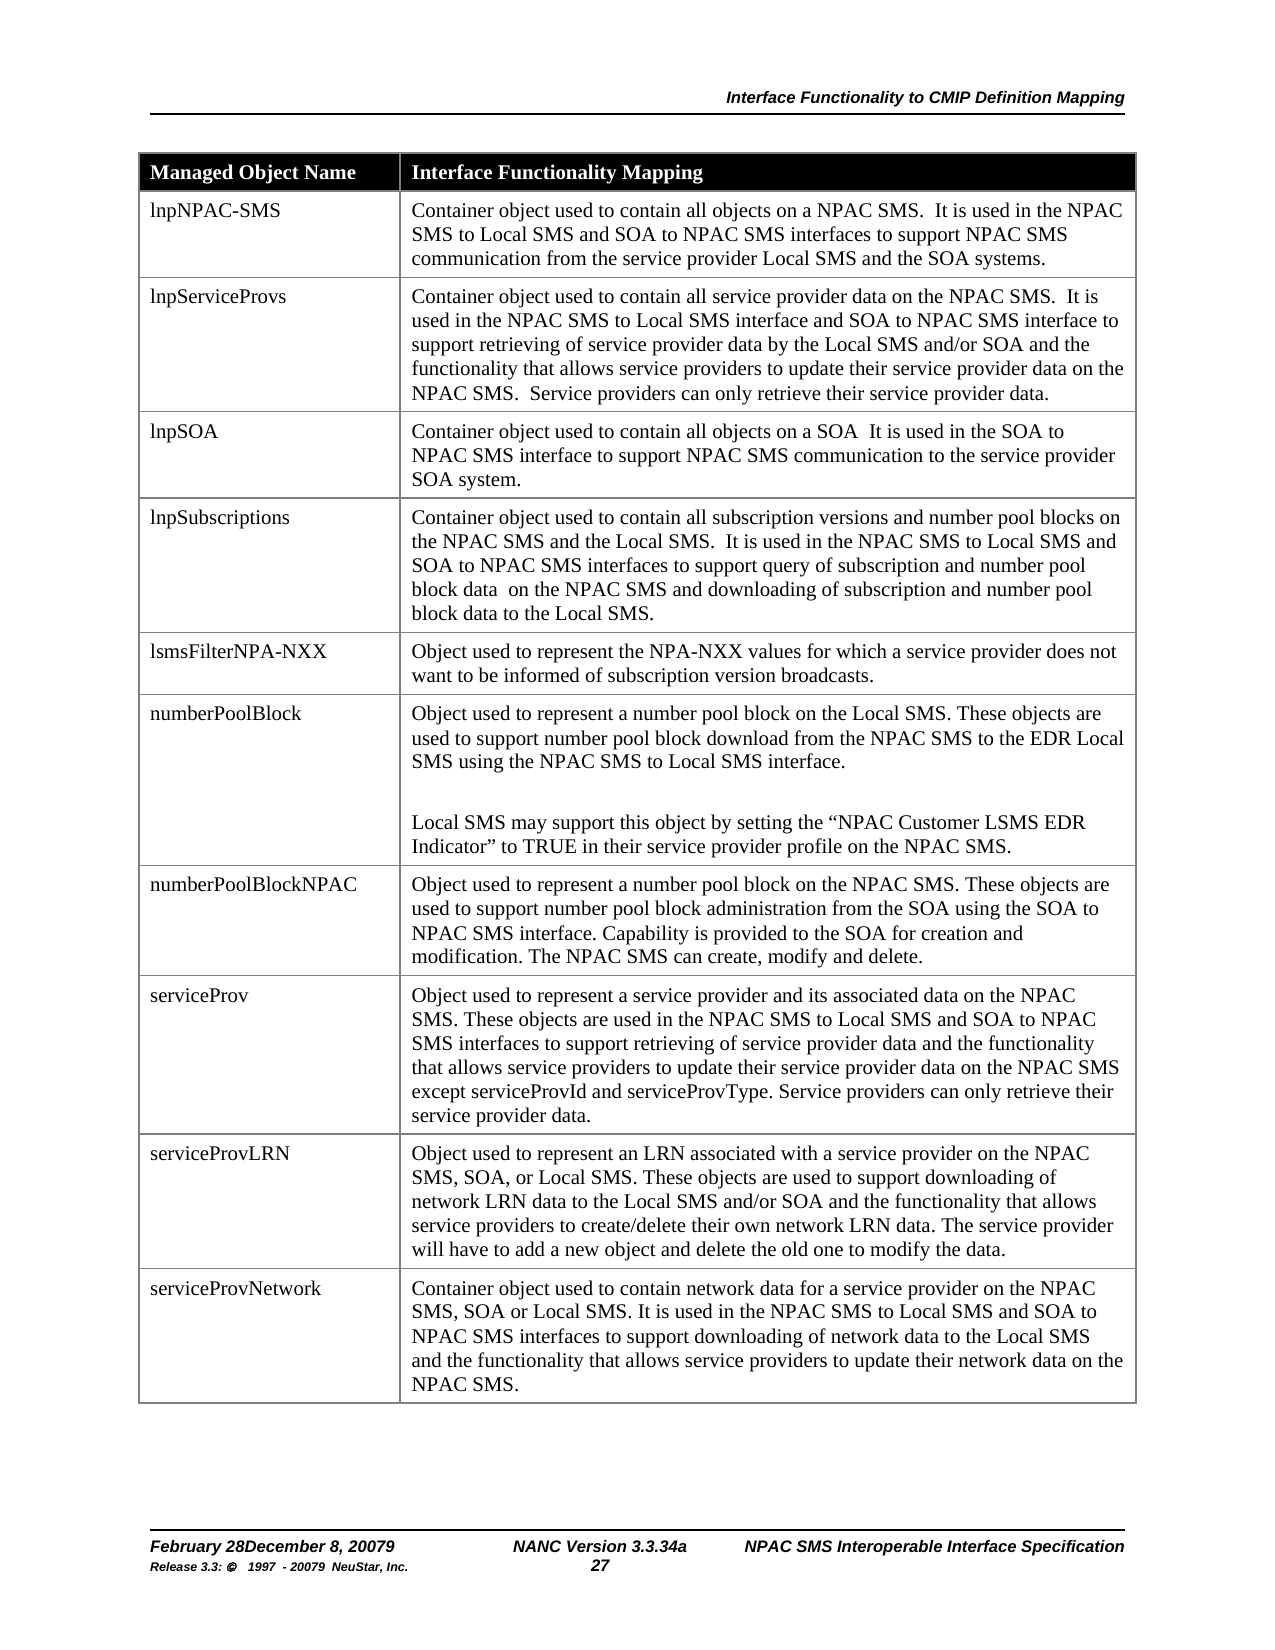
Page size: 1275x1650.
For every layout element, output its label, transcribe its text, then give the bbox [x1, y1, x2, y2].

table_cell serviceProvNetwork [140, 1269, 399, 1402]
table_cell Object used to represent the NPA-NXX values for which a service provider does not want to be informed of subscription version broadcasts. [401, 633, 1135, 693]
table_header Managed Object Name [140, 154, 399, 190]
table_cell Container object used to contain network data for a service provider on the NPAC SMS, SOA or Local SMS. It is used in the NPAC SMS to Local SMS and SOA to NPAC SMS interfaces to support downloading of network data to the Local SMS and the functionality that allows service providers to update their network data on the NPAC SMS. [401, 1269, 1135, 1402]
table_cell serviceProvLRN [140, 1135, 399, 1268]
table_cell Object used to represent a number pool block on the Local SMS. These objects are used to support number pool block download from the NPAC SMS to the EDR Local SMS using the NPAC SMS to Local SMS interface. Local SMS may support this object by setting the “NPAC Customer LSMS EDR Indicator” to TRUE in their service provider profile on the NPAC SMS. [401, 695, 1135, 864]
table_cell Container object used to contain all subscription versions and number pool blocks on the NPAC SMS and the Local SMS. It is used in the NPAC SMS to Local SMS and SOA to NPAC SMS interfaces to support query of subscription and number pool block data on the NPAC SMS and downloading of subscription and number pool block data to the Local SMS. [401, 499, 1135, 631]
table_cell Container object used to contain all objects on a SOA It is used in the SOA to NPAC SMS interface to support NPAC SMS communication to the service provider SOA system. [401, 412, 1135, 497]
table_cell serviceProv [140, 976, 399, 1133]
table_cell lnpNPAC-SMS [140, 192, 399, 276]
table_cell Container object used to contain all objects on a NPAC SMS. It is used in the NPAC SMS to Local SMS and SOA to NPAC SMS interfaces to support NPAC SMS communication from the service provider Local SMS and the SOA systems. [401, 192, 1135, 276]
table_cell lnpServiceProvs [140, 278, 399, 411]
table_cell Container object used to contain all service provider data on the NPAC SMS. It is used in the NPAC SMS to Local SMS interface and SOA to NPAC SMS interface to support retrieving of service provider data by the Local SMS and/or SOA and the functionality that allows service providers to update their service provider data on the NPAC SMS. Service providers can only retrieve their service provider data. [401, 278, 1135, 411]
table_cell lsmsFilterNPA-NXX [140, 633, 399, 693]
table_header Interface Functionality Mapping [401, 154, 1135, 190]
table_cell Object used to represent an LRN associated with a service provider on the NPAC SMS, SOA, or Local SMS. These objects are used to support downloading of network LRN data to the Local SMS and/or SOA and the functionality that allows service providers to create/delete their own network LRN data. The service provider will have to add a new object and delete the old one to modify the data. [401, 1135, 1135, 1268]
table_cell lnpSOA [140, 412, 399, 497]
table_cell numberPoolBlockNPAC [140, 866, 399, 975]
table_cell Object used to represent a service provider and its associated data on the NPAC SMS. These objects are used in the NPAC SMS to Local SMS and SOA to NPAC SMS interfaces to support retrieving of service provider data and the functionality that allows service providers to update their service provider data on the NPAC SMS except serviceProvId and serviceProvType. Service providers can only retrieve their service provider data. [401, 976, 1135, 1133]
table_cell numberPoolBlock [140, 695, 399, 864]
table_cell Object used to represent a number pool block on the NPAC SMS. These objects are used to support number pool block administration from the SOA using the SOA to NPAC SMS interface. Capability is provided to the SOA for creation and modification. The NPAC SMS can create, modify and delete. [401, 866, 1135, 975]
table_cell lnpSubscriptions [140, 499, 399, 631]
